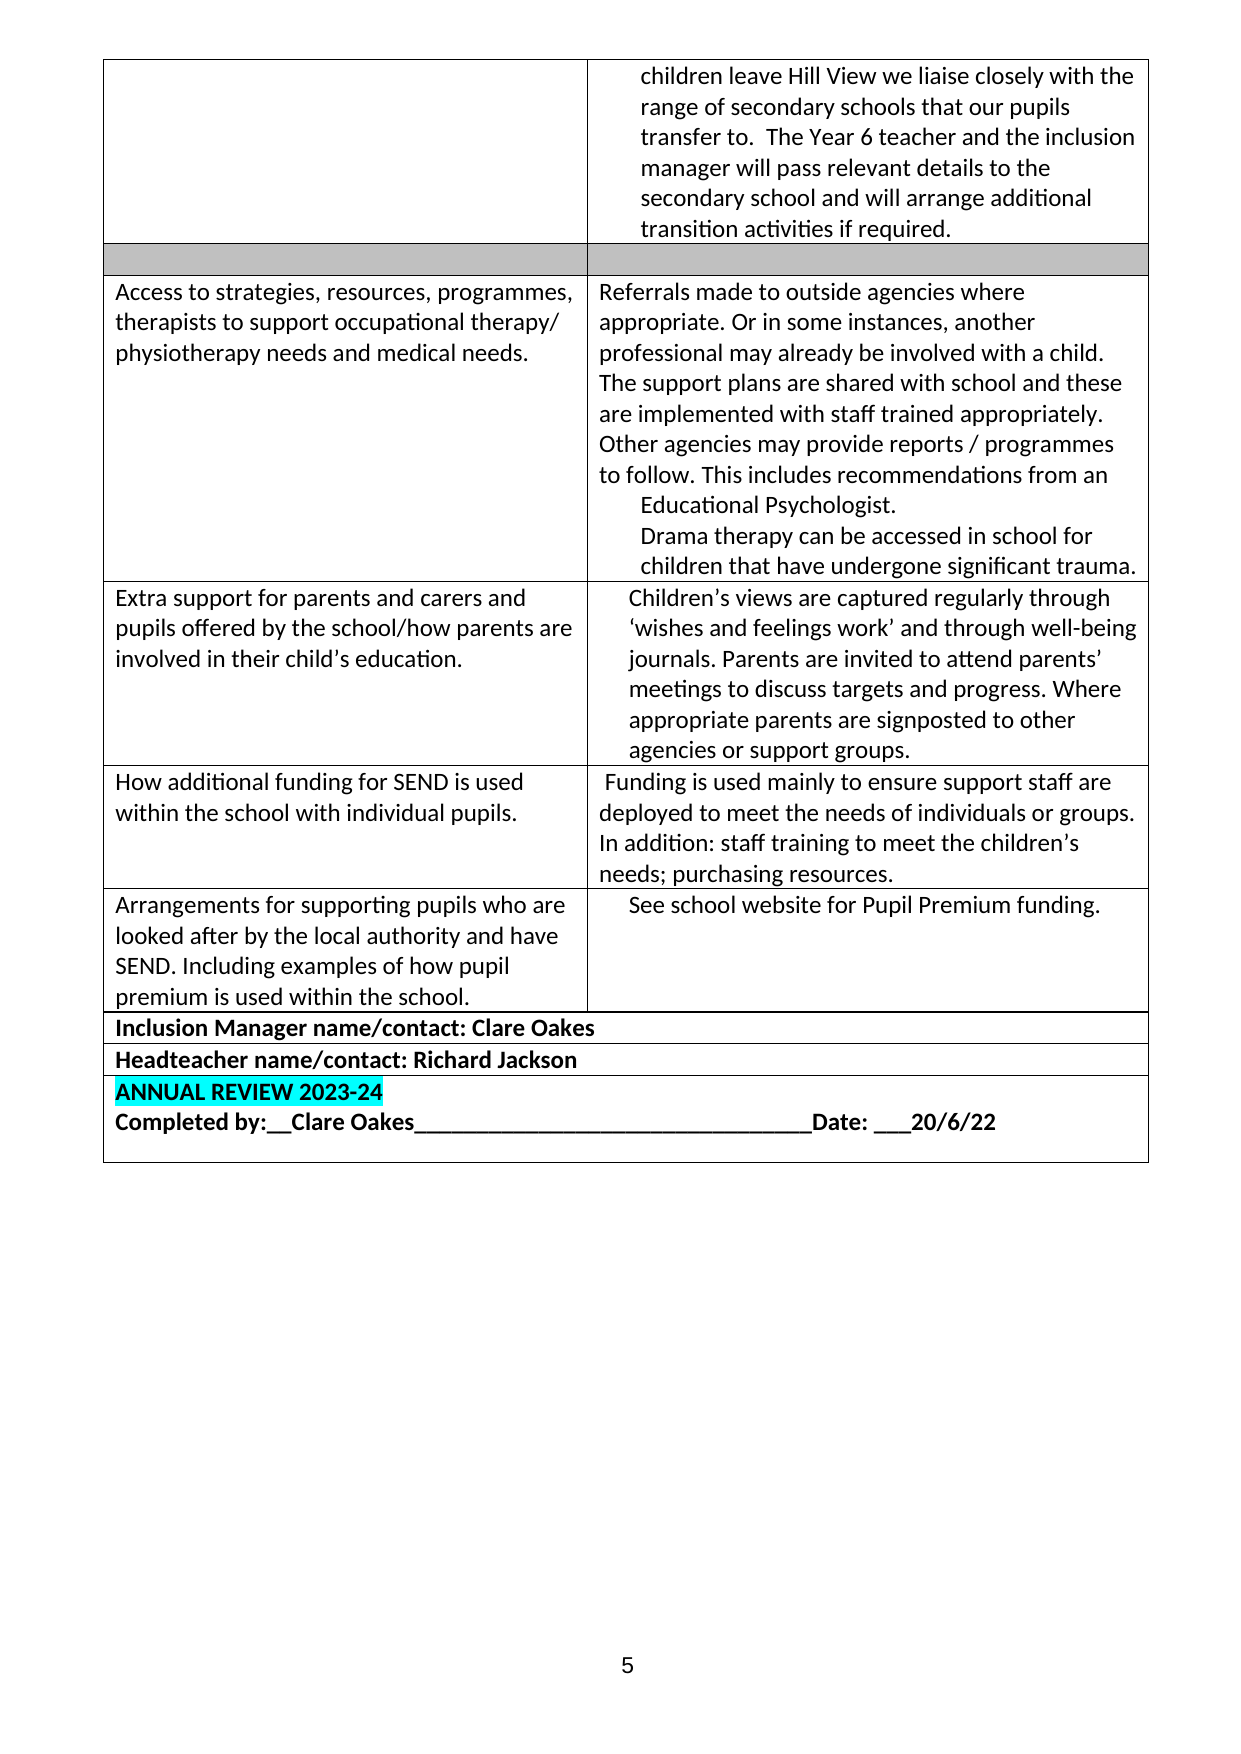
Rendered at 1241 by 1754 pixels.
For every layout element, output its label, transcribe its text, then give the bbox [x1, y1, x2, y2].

table_cell [104, 244, 587, 275]
table_cell Extra support for parents and carers and pupils offered by the school/how parents are involved in their child’s education. [104, 582, 587, 765]
table_cell Headteacher name/contact: Richard Jackson [104, 1044, 1148, 1074]
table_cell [104, 60, 587, 243]
table_cell See school website for Pupil Premium funding. [588, 889, 1148, 1011]
table_cell Funding is used mainly to ensure support staff are deployed to meet the needs of individuals or groups. In addition: staff training to meet the children’s needs; purchasing resources. [588, 766, 1148, 888]
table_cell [588, 60, 1148, 243]
table_cell Arrangements for supporting pupils who are looked after by the local authority and have SEND. Including examples of how pupil premium is used within the school. [104, 889, 587, 1011]
table_cell Access to strategies, resources, programmes, therapists to support occupational therapy/ physiotherapy needs and medical needs. [104, 276, 587, 581]
table_cell Referrals made to outside agencies where appropriate. Or in some instances, another professional may already be involved with a child. The support plans are shared with school and these are implemented with staff trained appropriately. Other agencies may provide reports / programmes to follow. This includes recommendations from an Educational Psychologist. Drama therapy can be accessed in school for children that have undergone significant trauma. [588, 276, 1148, 581]
table_cell [588, 244, 1148, 275]
table_cell ANNUAL REVIEW 2023-24 Completed by:__Clare Oakes________________________________Date: ___20/6/22 [104, 1076, 1148, 1162]
table_cell Inclusion Manager name/contact: Clare Oakes [104, 1013, 1148, 1043]
table_cell Children’s views are captured regularly through ‘wishes and feelings work’ and through well-being journals. Parents are invited to attend parents’ meetings to discuss targets and progress. Where appropriate parents are signposted to other agencies or support groups. [588, 582, 1148, 765]
table_cell How additional funding for SEND is used within the school with individual pupils. [104, 766, 587, 888]
